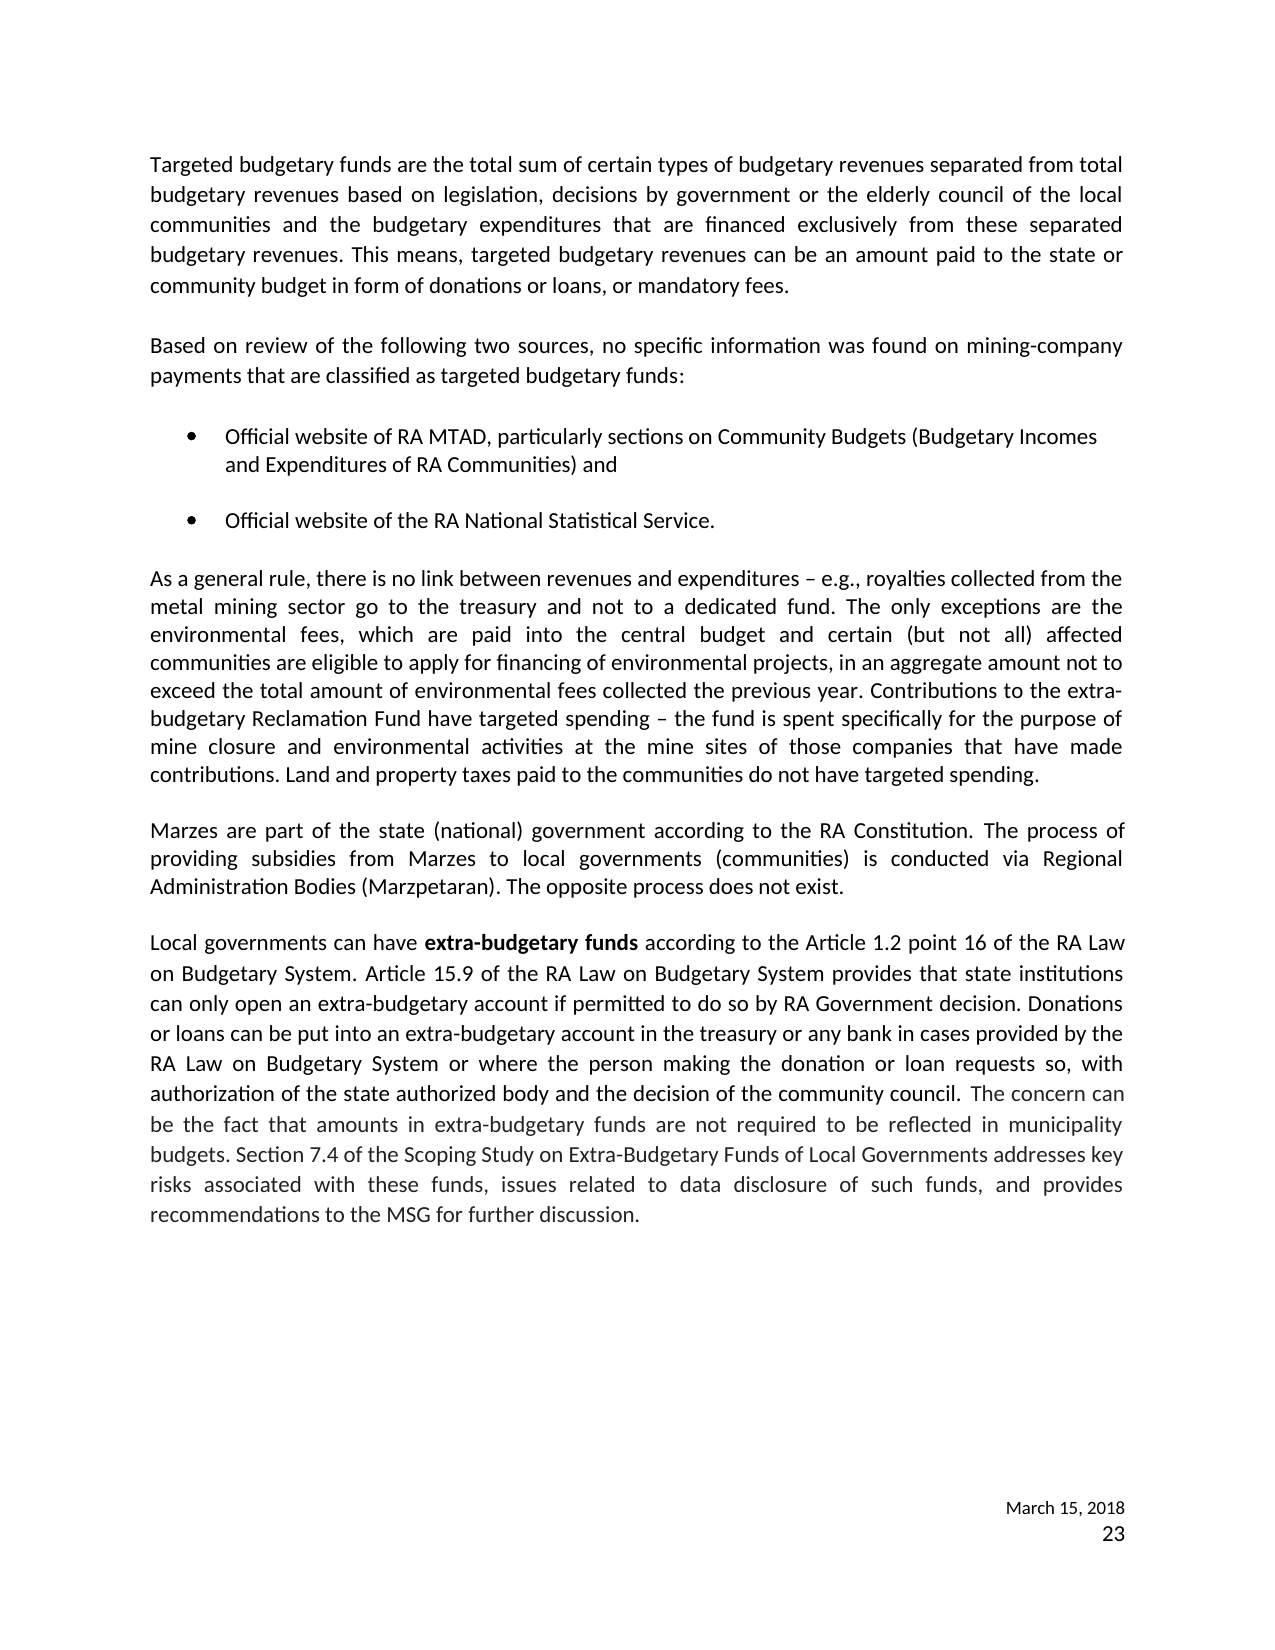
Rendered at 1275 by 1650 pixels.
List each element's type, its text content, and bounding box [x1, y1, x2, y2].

text Targeted budgetary funds are the total sum of certain types of budgetary revenues separated from total budgetary revenues based on legislation, decisions by government or the elderly council of the local communities and the budgetary expenditures that are financed exclusively from these separated budgetary revenues. This means, targeted budgetary revenues can be an amount paid to the state or community budget in form of donations or loans, or mandatory fees. [150, 150, 1125, 299]
text Based on review of the following two sources, no specific information was found on mining-company payments that are classified as targeted budgetary funds: [150, 331, 1125, 389]
text As a general rule, there is no link between revenues and expenditures – e.g., royalties collected from the metal mining sector go to the treasury and not to a dedicated fund. The only exceptions are the environmental fees, which are paid into the central budget and certain (but not all) affected communities are eligible to apply for financing of environmental projects, in an aggregate amount not to exceed the total amount of environmental fees collected the previous year. Contributions to the extra-budgetary Reclamation Fund have targeted spending – the fund is spent specifically for the purpose of mine closure and environmental activities at the mine sites of those companies that have made contributions. Land and property taxes paid to the communities do not have targeted spending. [150, 564, 1125, 788]
list Official website of the RA National Statistical Service. [187, 506, 1125, 534]
list Official website of RA MTAD, particularly sections on Community Budgets (Budgetary Incomes and Expenditures of RA Communities) and [187, 422, 1125, 478]
text Marzes are part of the state (national) government according to the RA Constitution. The process of providing subsidies from Marzes to local governments (communities) is conducted via Regional Administration Bodies (Marzpetaran). The opposite process does not exist. [150, 816, 1125, 900]
